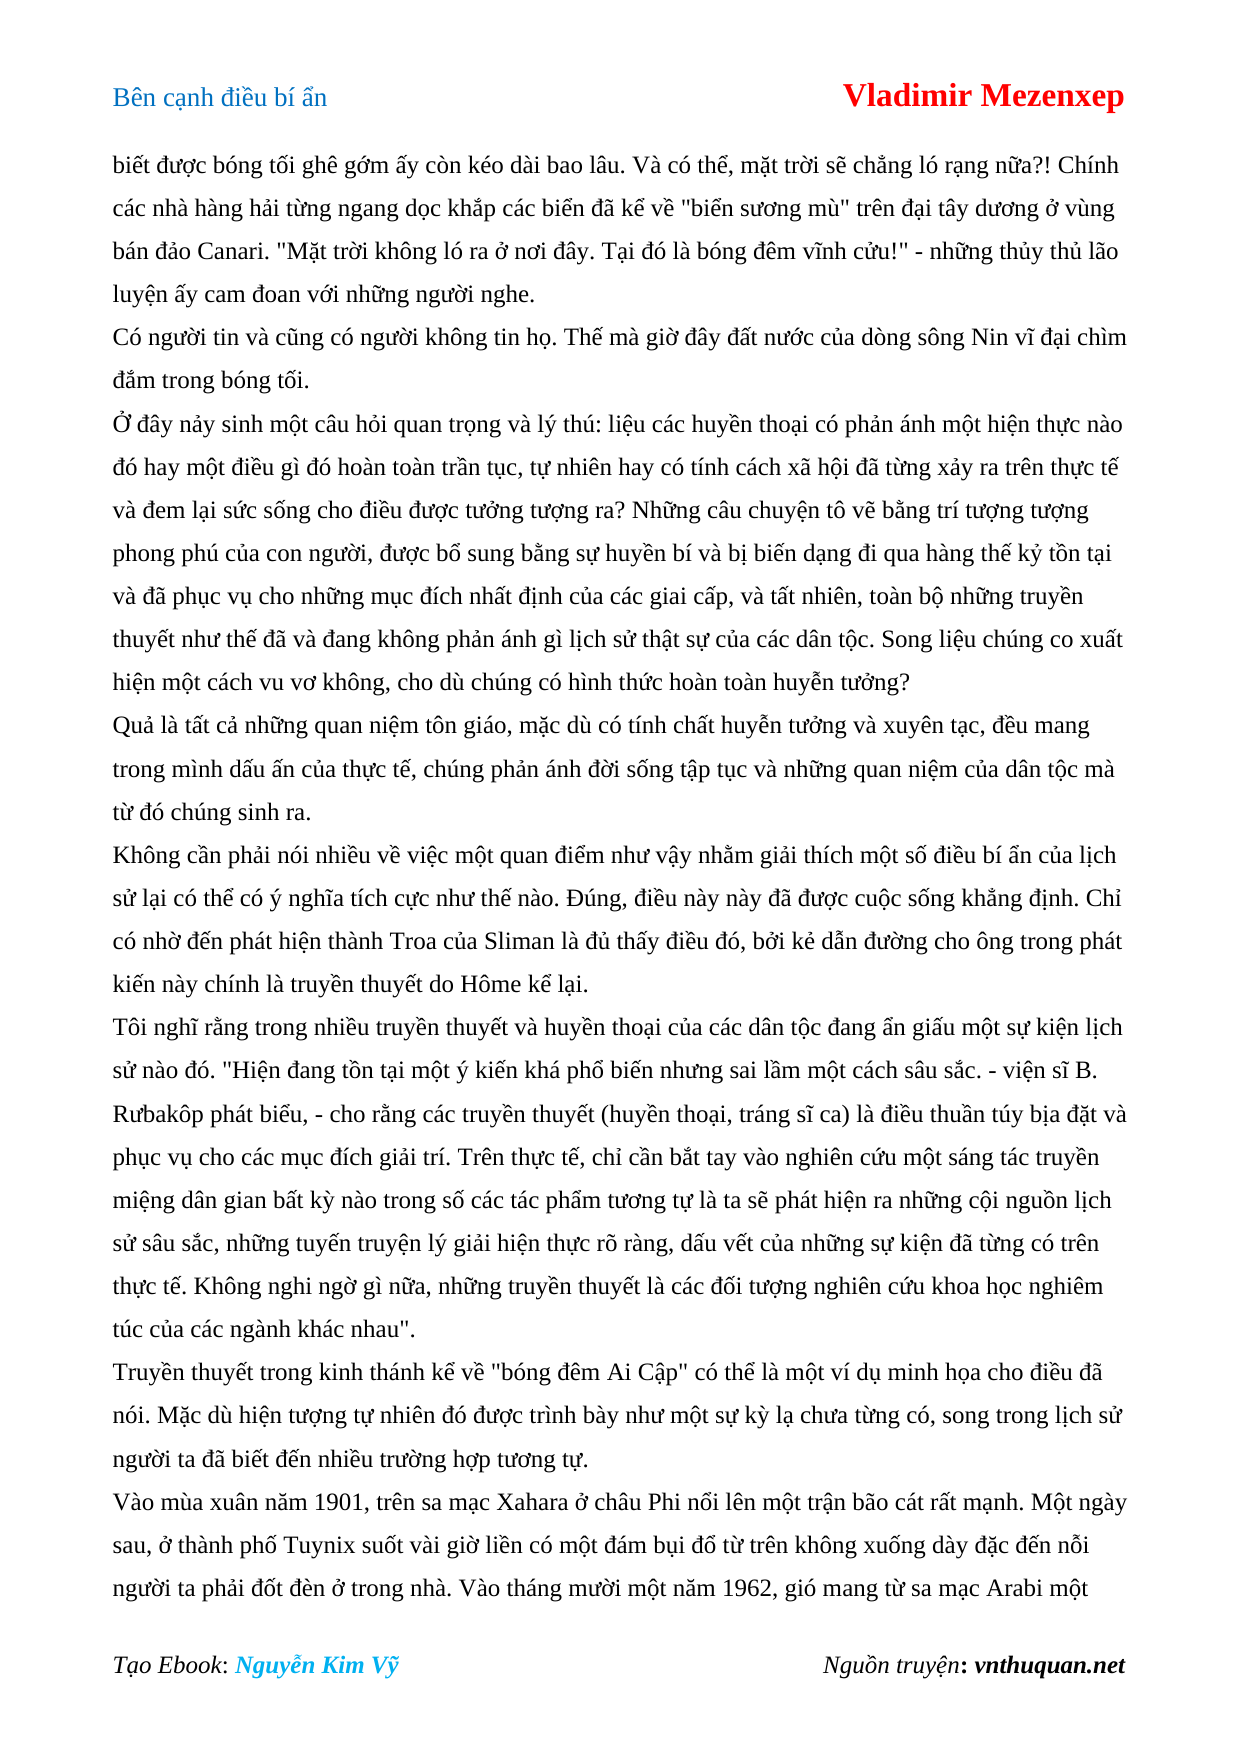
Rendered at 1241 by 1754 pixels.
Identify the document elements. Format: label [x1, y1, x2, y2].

text [112, 150, 1128, 1602]
